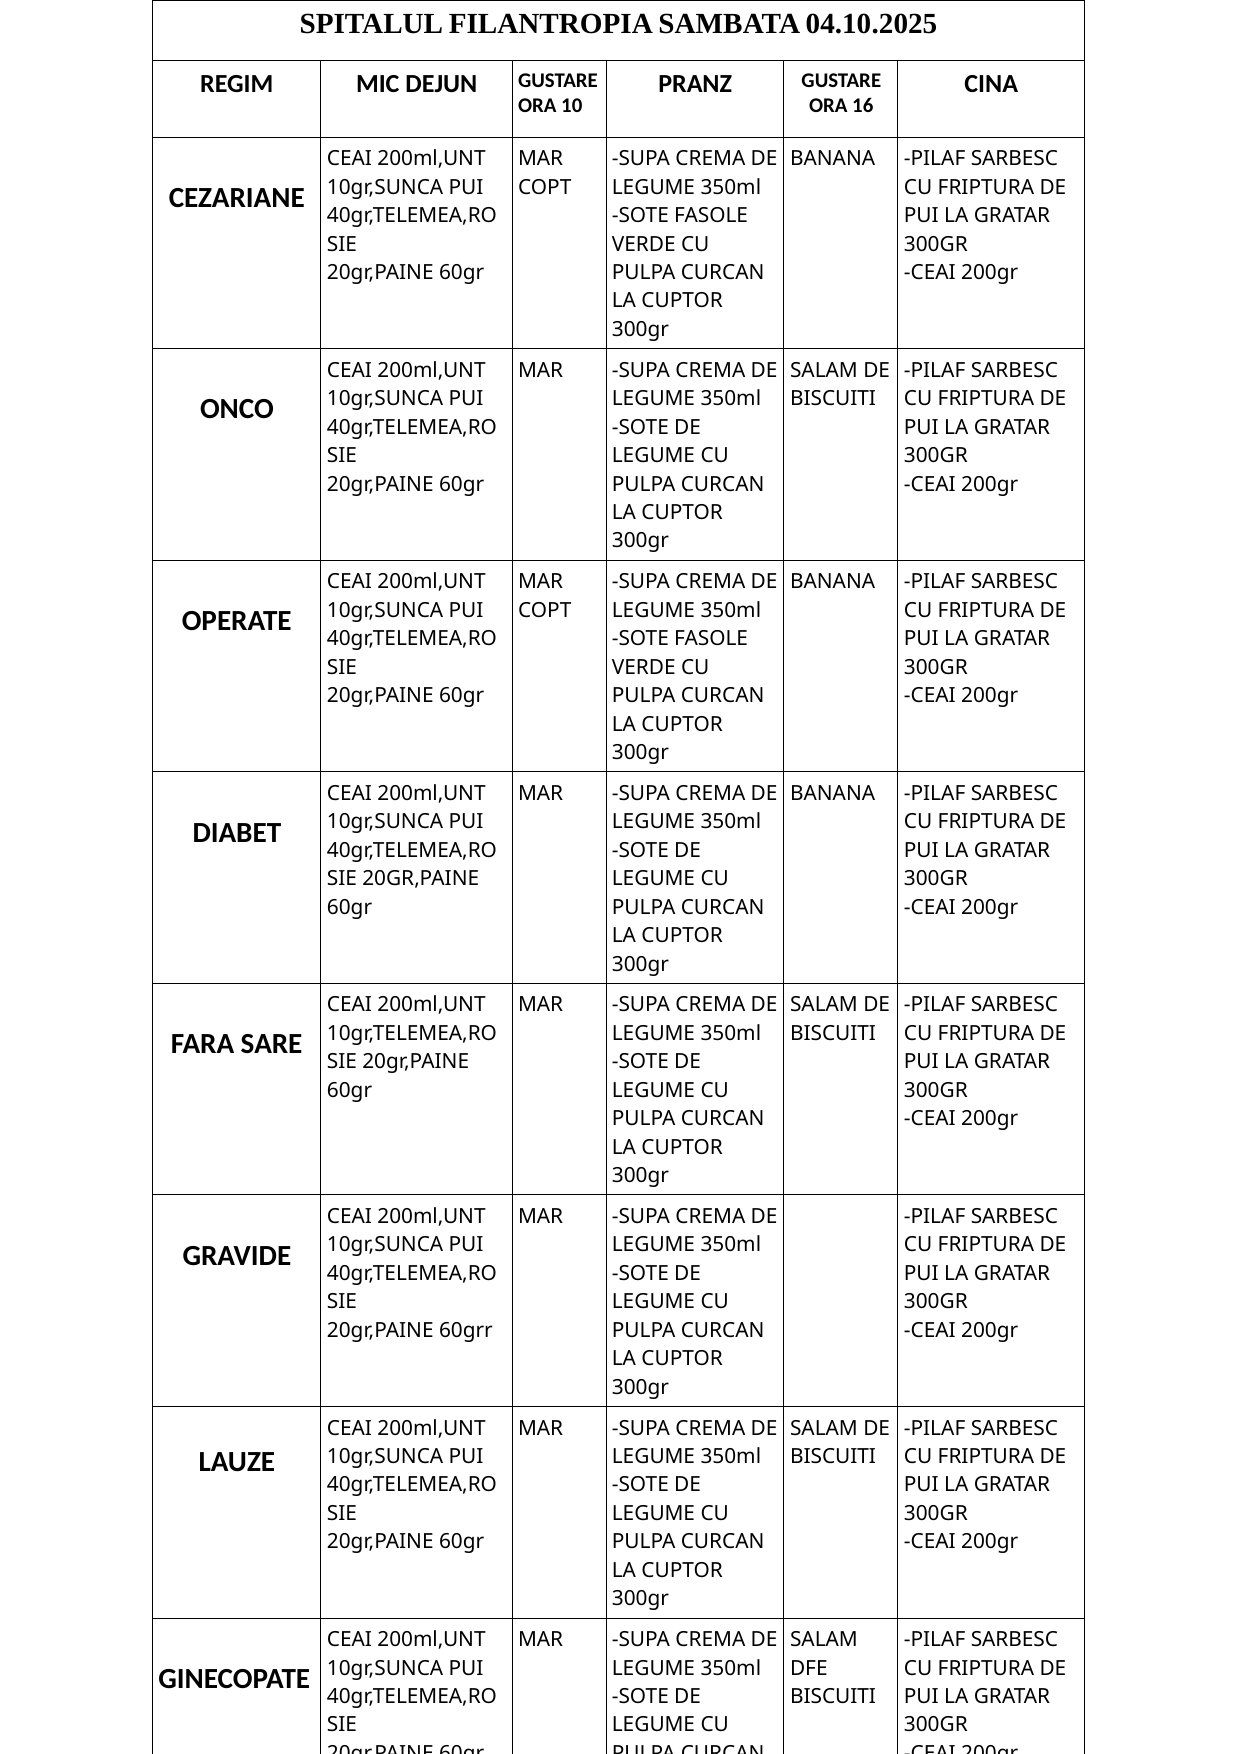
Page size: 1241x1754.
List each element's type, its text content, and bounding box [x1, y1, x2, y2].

table_cell -SUPA CREMA DE LEGUME 350ml -SOTE DE LEGUME CU PULPA CURCAN LA CUPTOR 300gr [607, 1407, 783, 1617]
table_cell LAUZE [153, 1407, 320, 1617]
table_cell BANANA [784, 772, 897, 983]
table_cell REGIM [153, 61, 320, 137]
table_cell -SUPA CREMA DE LEGUME 350ml -SOTE DE LEGUME CU PULPA CURCAN LA CUPTOR 300gr [607, 349, 783, 560]
table_cell CEAI 200ml,UNT 10gr,TELEMEA,ROSIE 20gr,PAINE 60gr [321, 984, 512, 1194]
table_cell -PILAF SARBESC CU FRIPTURA DE PUI LA GRATAR 300GR -CEAI 200gr [898, 772, 1084, 983]
table_cell MAR [513, 984, 606, 1194]
table_cell DIABET [153, 772, 320, 983]
table_cell MAR [513, 1195, 606, 1406]
table_cell CEAI 200ml,UNT 10gr,SUNCA PUI 40gr,TELEMEA,ROSIE 20gr,PAINE 60gr [321, 1619, 512, 1754]
table_cell -SUPA CREMA DE LEGUME 350ml -SOTE DE LEGUME CU PULPA CURCAN LA CUPTOR 300gr [607, 1619, 783, 1754]
table_cell ONCO [153, 349, 320, 560]
table_cell CEAI 200ml,UNT 10gr,SUNCA PUI 40gr,TELEMEA,ROSIE 20gr,PAINE 60gr [321, 349, 512, 560]
table_cell CEAI 200ml,UNT 10gr,SUNCA PUI 40gr,TELEMEA,ROSIE 20gr,PAINE 60gr [321, 561, 512, 771]
table_cell -SUPA CREMA DE LEGUME 350ml -SOTE DE LEGUME CU PULPA CURCAN LA CUPTOR 300gr [607, 772, 783, 983]
table_cell GUSTARE ORA 16 [784, 61, 897, 137]
table_cell PRANZ [607, 61, 783, 137]
table_cell BANANA [784, 561, 897, 771]
table_cell CEZARIANE [153, 138, 320, 348]
table_cell BANANA [784, 138, 897, 348]
table_cell CEAI 200ml,UNT 10gr,SUNCA PUI 40gr,TELEMEA,ROSIE 20GR,PAINE 60gr [321, 772, 512, 983]
table_cell -SUPA CREMA DE LEGUME 350ml -SOTE DE LEGUME CU PULPA CURCAN LA CUPTOR 300gr [607, 1195, 783, 1406]
table_cell CINA [898, 61, 1084, 137]
table_cell GINECOPATE [153, 1619, 320, 1754]
table_cell GRAVIDE [153, 1195, 320, 1406]
table_cell -PILAF SARBESC CU FRIPTURA DE PUI LA GRATAR 300GR -CEAI 200gr [898, 984, 1084, 1194]
table_cell MIC DEJUN [321, 61, 512, 137]
table_cell MAR [513, 1619, 606, 1754]
table_cell CEAI 200ml,UNT 10gr,SUNCA PUI 40gr,TELEMEA,ROSIE 20gr,PAINE 60gr [321, 138, 512, 348]
table_cell MAR [513, 772, 606, 983]
table_cell SALAM DFE BISCUITI [784, 1619, 897, 1754]
table_cell MAR COPT [513, 561, 606, 771]
table_cell -SUPA CREMA DE LEGUME 350ml -SOTE FASOLE VERDE CU PULPA CURCAN LA CUPTOR 300gr [607, 561, 783, 771]
table_cell FARA SARE [153, 984, 320, 1194]
table_cell SALAM DE BISCUITI [784, 349, 897, 560]
table_cell -SUPA CREMA DE LEGUME 350ml -SOTE DE LEGUME CU PULPA CURCAN LA CUPTOR 300gr [607, 984, 783, 1194]
table_cell -PILAF SARBESC CU FRIPTURA DE PUI LA GRATAR 300GR -CEAI 200gr [898, 138, 1084, 348]
table_cell -SUPA CREMA DE LEGUME 350ml -SOTE FASOLE VERDE CU PULPA CURCAN LA CUPTOR 300gr [607, 138, 783, 348]
table_cell [784, 1195, 897, 1406]
table_header SPITALUL FILANTROPIA SAMBATA 04.10.2025 [153, 1, 1084, 60]
table_cell MAR [513, 1407, 606, 1617]
table_cell OPERATE [153, 561, 320, 771]
table_cell CEAI 200ml,UNT 10gr,SUNCA PUI 40gr,TELEMEA,ROSIE 20gr,PAINE 60grr [321, 1195, 512, 1406]
table_cell MAR [513, 349, 606, 560]
table_cell MAR COPT [513, 138, 606, 348]
table_cell -PILAF SARBESC CU FRIPTURA DE PUI LA GRATAR 300GR -CEAI 200gr [898, 561, 1084, 771]
table_cell GUSTARE ORA 10 [513, 61, 606, 137]
table_cell -PILAF SARBESC CU FRIPTURA DE PUI LA GRATAR 300GR -CEAI 200gr [898, 1407, 1084, 1617]
table_cell SALAM DE BISCUITI [784, 1407, 897, 1617]
table_cell CEAI 200ml,UNT 10gr,SUNCA PUI 40gr,TELEMEA,ROSIE 20gr,PAINE 60gr [321, 1407, 512, 1617]
table_cell -PILAF SARBESC CU FRIPTURA DE PUI LA GRATAR 300GR -CEAI 200gr [898, 349, 1084, 560]
table_cell SALAM DE BISCUITI [784, 984, 897, 1194]
table_cell -PILAF SARBESC CU FRIPTURA DE PUI LA GRATAR 300GR -CEAI 200gr [898, 1619, 1084, 1754]
table_cell -PILAF SARBESC CU FRIPTURA DE PUI LA GRATAR 300GR -CEAI 200gr [898, 1195, 1084, 1406]
